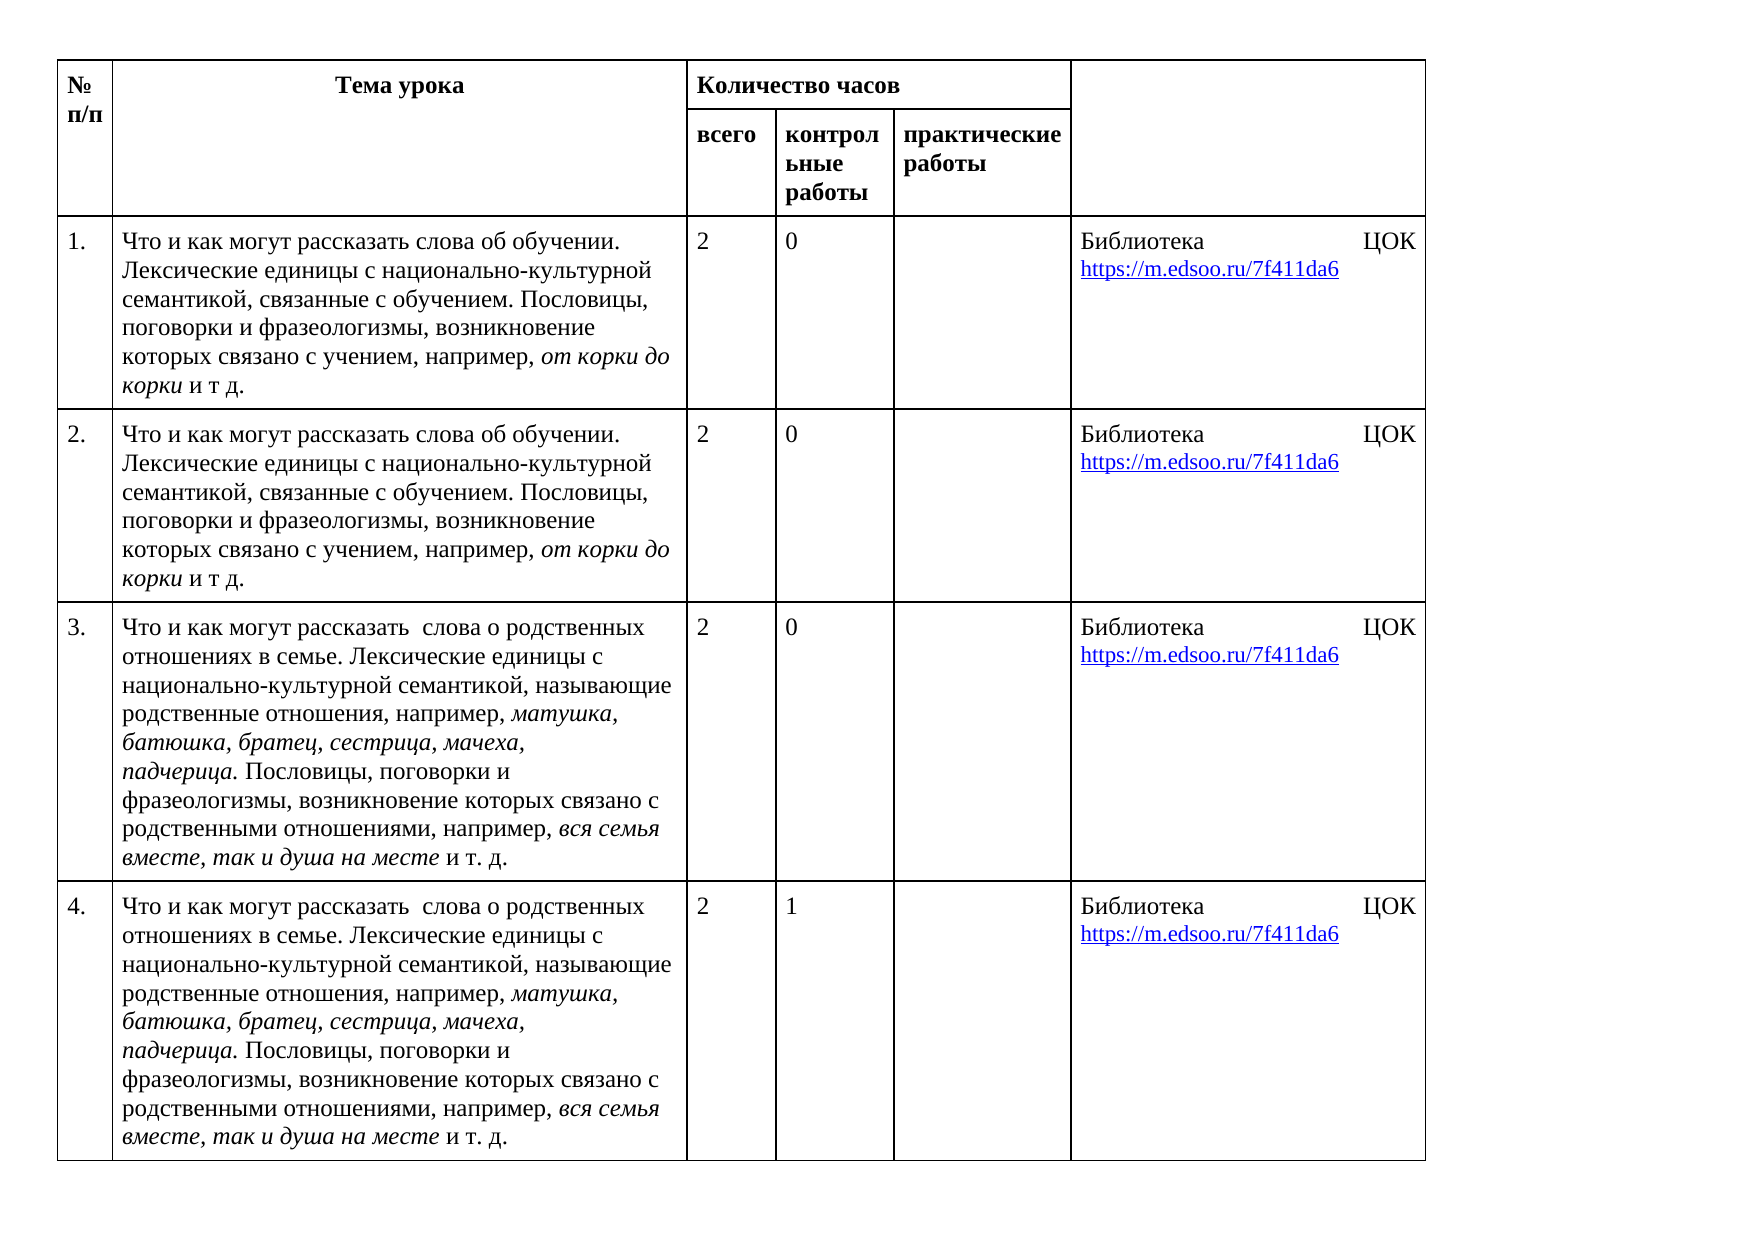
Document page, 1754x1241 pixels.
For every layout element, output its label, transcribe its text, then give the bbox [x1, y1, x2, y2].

table_cell контрольные работы [777, 110, 893, 215]
table_cell 1. [58, 217, 112, 408]
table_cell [1072, 882, 1425, 1160]
table_cell [895, 410, 1070, 601]
table_header Тема урока [113, 61, 686, 215]
table_cell всего [688, 110, 775, 215]
table_cell 2 [688, 217, 775, 408]
table_cell Библиотека ЦОК https://m.edsoo.ru/7f411da6 [1072, 603, 1425, 880]
table_cell [895, 882, 1070, 1160]
table_cell 0 [777, 603, 893, 880]
table_header № п/п [58, 61, 112, 215]
table_cell 1 [777, 882, 893, 1160]
table_cell Что и как могут рассказать слова об обучении. Лексические единицы с национально-культурной семантикой, связанные с обучением. Пословицы, поговорки и фразеологизмы, возникновение которых связано с учением, например, от корки до корки и т д. [113, 217, 686, 408]
table_cell 4. [58, 882, 112, 1160]
table_cell Что и как могут рассказать слова о родственных отношениях в семье. Лексические единицы с национально-культурной семантикой, называющие родственные отношения, например, матушка, батюшка, братец, сестрица, мачеха, падчерица. Пословицы, поговорки и фразеологизмы, возникновение которых связано с родственными отношениями, например, вся семья вместе, так и душа на месте и т. д. [113, 603, 686, 880]
table_cell 2 [688, 882, 775, 1160]
table_cell 3. [58, 603, 112, 880]
table_cell 0 [777, 217, 893, 408]
table_cell Что и как могут рассказать слова о родственных отношениях в семье. Лексические единицы с национально-культурной семантикой, называющие родственные отношения, например, матушка, батюшка, братец, сестрица, мачеха, падчерица. Пословицы, поговорки и фразеологизмы, возникновение которых связано с родственными отношениями, например, вся семья вместе, так и душа на месте и т. д. [113, 882, 686, 1160]
table_cell [895, 217, 1070, 408]
table_header [1072, 61, 1425, 215]
table_cell Библиотека ЦОК https://m.edsoo.ru/7f411da6 [1072, 410, 1425, 601]
table_cell 0 [777, 410, 893, 601]
table_header Количество часов [688, 61, 1070, 108]
table_cell Что и как могут рассказать слова об обучении. Лексические единицы с национально-культурной семантикой, связанные с обучением. Пословицы, поговорки и фразеологизмы, возникновение которых связано с учением, например, от корки до корки и т д. [113, 410, 686, 601]
table_cell 2 [688, 410, 775, 601]
table_cell 2. [58, 410, 112, 601]
table_cell практические работы [895, 110, 1070, 215]
table_cell [895, 603, 1070, 880]
table_cell Библиотека ЦОК https://m.edsoo.ru/7f411da6 [1072, 217, 1425, 408]
table_cell 2 [688, 603, 775, 880]
